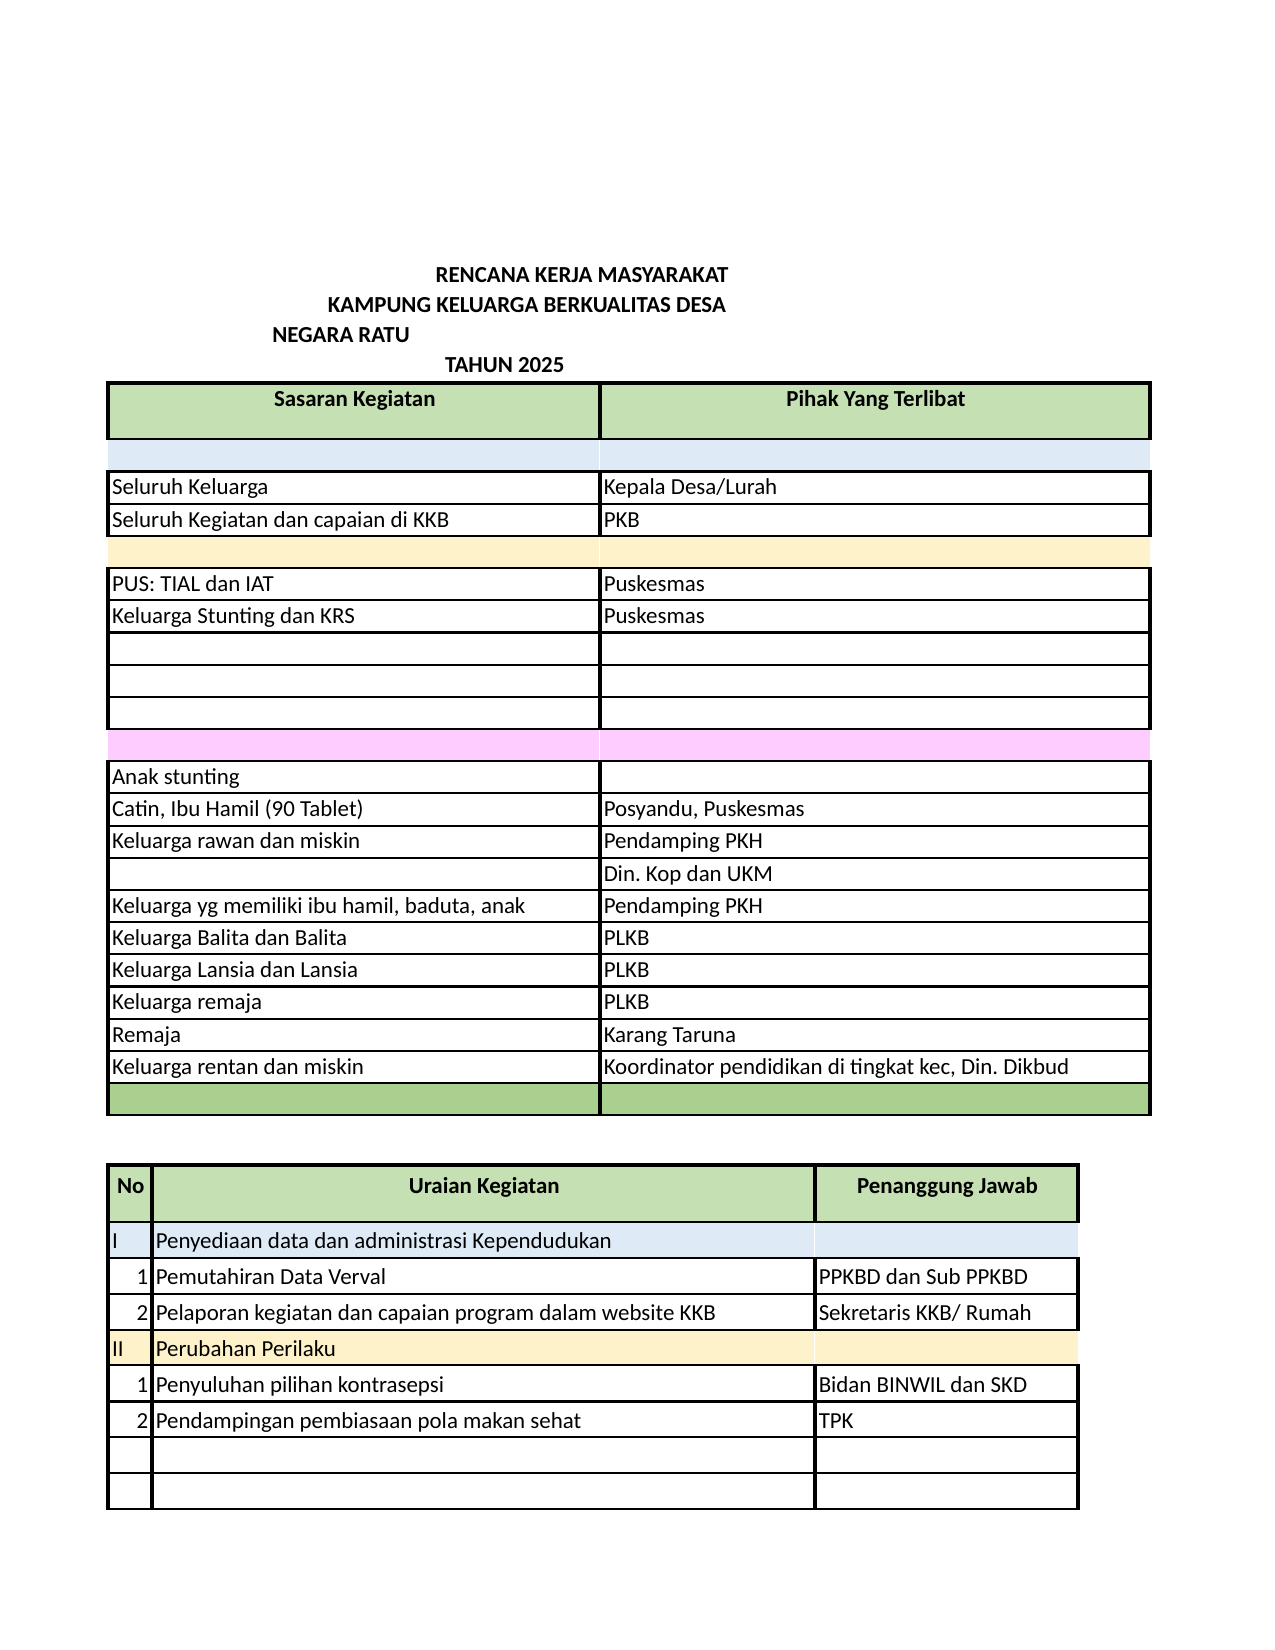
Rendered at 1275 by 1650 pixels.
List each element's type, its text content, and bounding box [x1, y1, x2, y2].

table_cell [110, 859, 598, 889]
table_cell Bidan BINWIL dan SKD [817, 1366, 1076, 1400]
text RENCANA KERJA MASYARAKAT [152, 260, 738, 288]
table_cell Keluarga Lansia dan Lansia [110, 955, 598, 985]
table_cell PKB [602, 505, 1148, 535]
table_cell Din. Kop dan UKM [602, 859, 1148, 889]
table_header No [110, 1167, 150, 1221]
table_cell Perubahan Perilaku [154, 1331, 814, 1364]
table_cell II [110, 1331, 150, 1364]
table_cell Keluarga remaja [110, 988, 598, 1018]
table_cell [602, 698, 1148, 728]
table_cell PLKB [602, 923, 1148, 953]
table_cell Pemutahiran Data Verval [154, 1259, 813, 1292]
table_cell [817, 1474, 1076, 1508]
table_cell 2 [110, 1403, 150, 1436]
table_cell [108, 440, 599, 470]
table_cell Penyuluhan pilihan kontrasepsi [154, 1366, 813, 1400]
table_cell Pendampingan pembiasaan pola makan sehat [154, 1403, 813, 1436]
table_cell PLKB [602, 955, 1148, 985]
table_cell Keluarga rawan dan miskin [110, 827, 598, 857]
table_cell PPKBD dan Sub PPKBD [817, 1259, 1076, 1292]
table_cell [815, 1331, 1078, 1364]
table_cell [600, 440, 1150, 470]
table_header Sasaran Kegiatan [110, 385, 598, 438]
table_cell [602, 666, 1148, 696]
table_cell Pendamping PKH [602, 891, 1148, 921]
table_cell Keluarga yg memiliki ibu hamil, baduta, anak [110, 891, 598, 921]
table_cell [600, 730, 1150, 760]
table_cell Seluruh Kegiatan dan capaian di KKB [110, 505, 598, 535]
table_cell [154, 1474, 813, 1508]
table_cell [602, 762, 1148, 792]
table_header Uraian Kegiatan [154, 1167, 813, 1221]
table_cell Keluarga rentan dan miskin [110, 1052, 598, 1082]
table_cell Puskesmas [602, 569, 1148, 599]
table_cell Anak stunting [110, 762, 598, 792]
table_cell [108, 537, 599, 567]
table_cell [110, 666, 598, 696]
table_cell [817, 1438, 1076, 1472]
table_cell TPK [817, 1403, 1076, 1436]
table_cell Pendamping PKH [602, 827, 1148, 857]
table_cell PUS: TIAL dan IAT [110, 569, 598, 599]
table_cell Koordinator pendidikan di tingkat kec, Din. Dikbud [602, 1052, 1148, 1082]
table_cell Sekretaris KKB/ Rumah [817, 1295, 1076, 1328]
table_cell Remaja [110, 1020, 598, 1050]
table_cell Kepala Desa/Lurah [602, 473, 1148, 503]
text KAMPUNG KELUARGA BERKUALITAS DESA NEGARA RATU [271, 290, 738, 348]
table_cell Penyediaan data dan administrasi Kependudukan [154, 1223, 814, 1257]
table_cell 1 [110, 1259, 150, 1292]
table_cell Pelaporan kegiatan dan capaian program dalam website KKB [154, 1295, 813, 1328]
table_cell [602, 1084, 1148, 1114]
table_cell Puskesmas [602, 601, 1148, 631]
text TAHUN 2025 [271, 351, 738, 378]
table_cell [110, 1474, 150, 1508]
table_cell Keluarga Balita dan Balita [110, 923, 598, 953]
table_cell Karang Taruna [602, 1020, 1148, 1050]
table_cell [110, 698, 598, 728]
table_header Pihak Yang Terlibat [602, 385, 1148, 438]
table_cell Catin, Ibu Hamil (90 Tablet) [110, 794, 598, 824]
table_cell [110, 634, 598, 663]
table_cell [815, 1223, 1078, 1257]
table_cell 1 [110, 1366, 150, 1400]
table_header Penanggung Jawab [817, 1167, 1076, 1221]
table_cell Seluruh Keluarga [110, 473, 598, 503]
table_cell I [110, 1223, 150, 1257]
table_cell [110, 1084, 598, 1114]
table_cell Posyandu, Puskesmas [602, 794, 1148, 824]
table_cell 2 [110, 1295, 150, 1328]
table_cell [600, 537, 1150, 567]
table_cell [110, 1438, 150, 1472]
table_cell [108, 730, 599, 760]
table_cell PLKB [602, 988, 1148, 1018]
table_cell [154, 1438, 813, 1472]
table_cell [602, 634, 1148, 663]
table_cell Keluarga Stunting dan KRS [110, 601, 598, 631]
